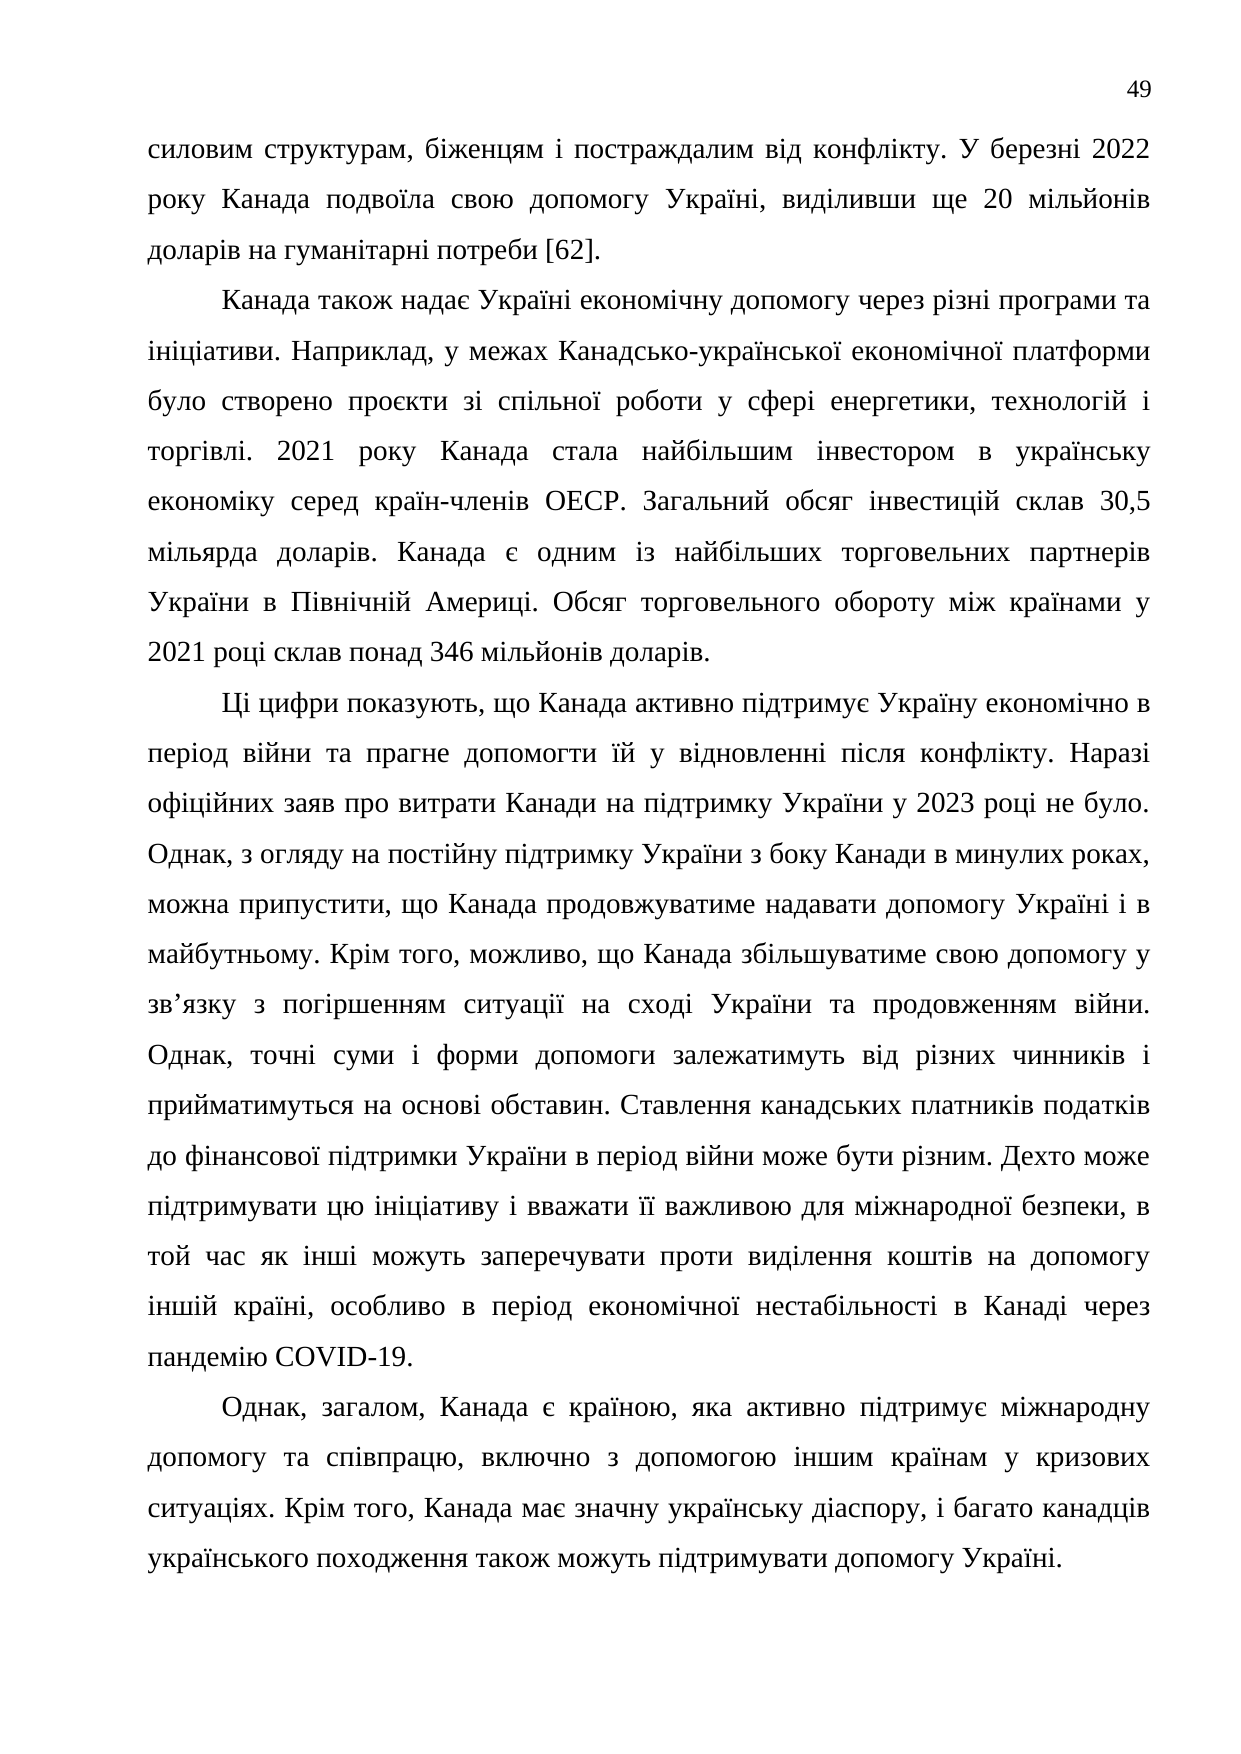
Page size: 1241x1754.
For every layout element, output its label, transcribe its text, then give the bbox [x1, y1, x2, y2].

text Канада також надає Україні економічну допомогу через різні програми та ініціативи. Наприклад, у межах Канадсько-української економічної платформи було створено проєкти зі спільної роботи у сфері енергетики, технологій і торгівлі. 2021 року Канада стала найбільшим інвестором в українську економіку серед країн-членів ОЕСР. Загальний обсяг інвестицій склав 30,5 мільярда доларів. Канада є одним із найбільших торговельних партнерів України в Північній Америці. Обсяг торговельного обороту між країнами у 2021 році склав понад 346 мільйонів доларів. [147, 282, 1152, 668]
text Однак, загалом, Канада є країною, яка активно підтримує міжнародну допомогу та співпрацю, включно з допомогою іншим країнам у кризових ситуаціях. Крім того, Канада має значну українську діаспору, і багато канадців українського походження також можуть підтримувати допомогу Україні. [147, 1389, 1152, 1574]
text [147, 131, 1152, 266]
text Ці цифри показують, що Канада активно підтримує Україну економічно в період війни та прагне допомогти їй у відновленні після конфлікту. Наразі офіційних заяв про витрати Канади на підтримку України у 2023 році не було. Однак, з огляду на постійну підтримку України з боку Канади в минулих роках, можна припустити, що Канада продовжуватиме надавати допомогу Україні і в майбутньому. Крім того, можливо, що Канада збільшуватиме свою допомогу у зв’язку з погіршенням ситуації на сході України та продовженням війни. Однак, точні суми і форми допомоги залежатимуть від різних чинників і прийматимуться на основі обставин. Ставлення канадських платників податків до фінансової підтримки України в період війни може бути різним. Дехто може підтримувати цю ініціативу і вважати її важливою для міжнародної безпеки, в той час як інші можуть заперечувати проти виділення коштів на допомогу іншій країні, особливо в період економічної нестабільності в Канаді через пандемію COVID-19. [147, 685, 1152, 1372]
